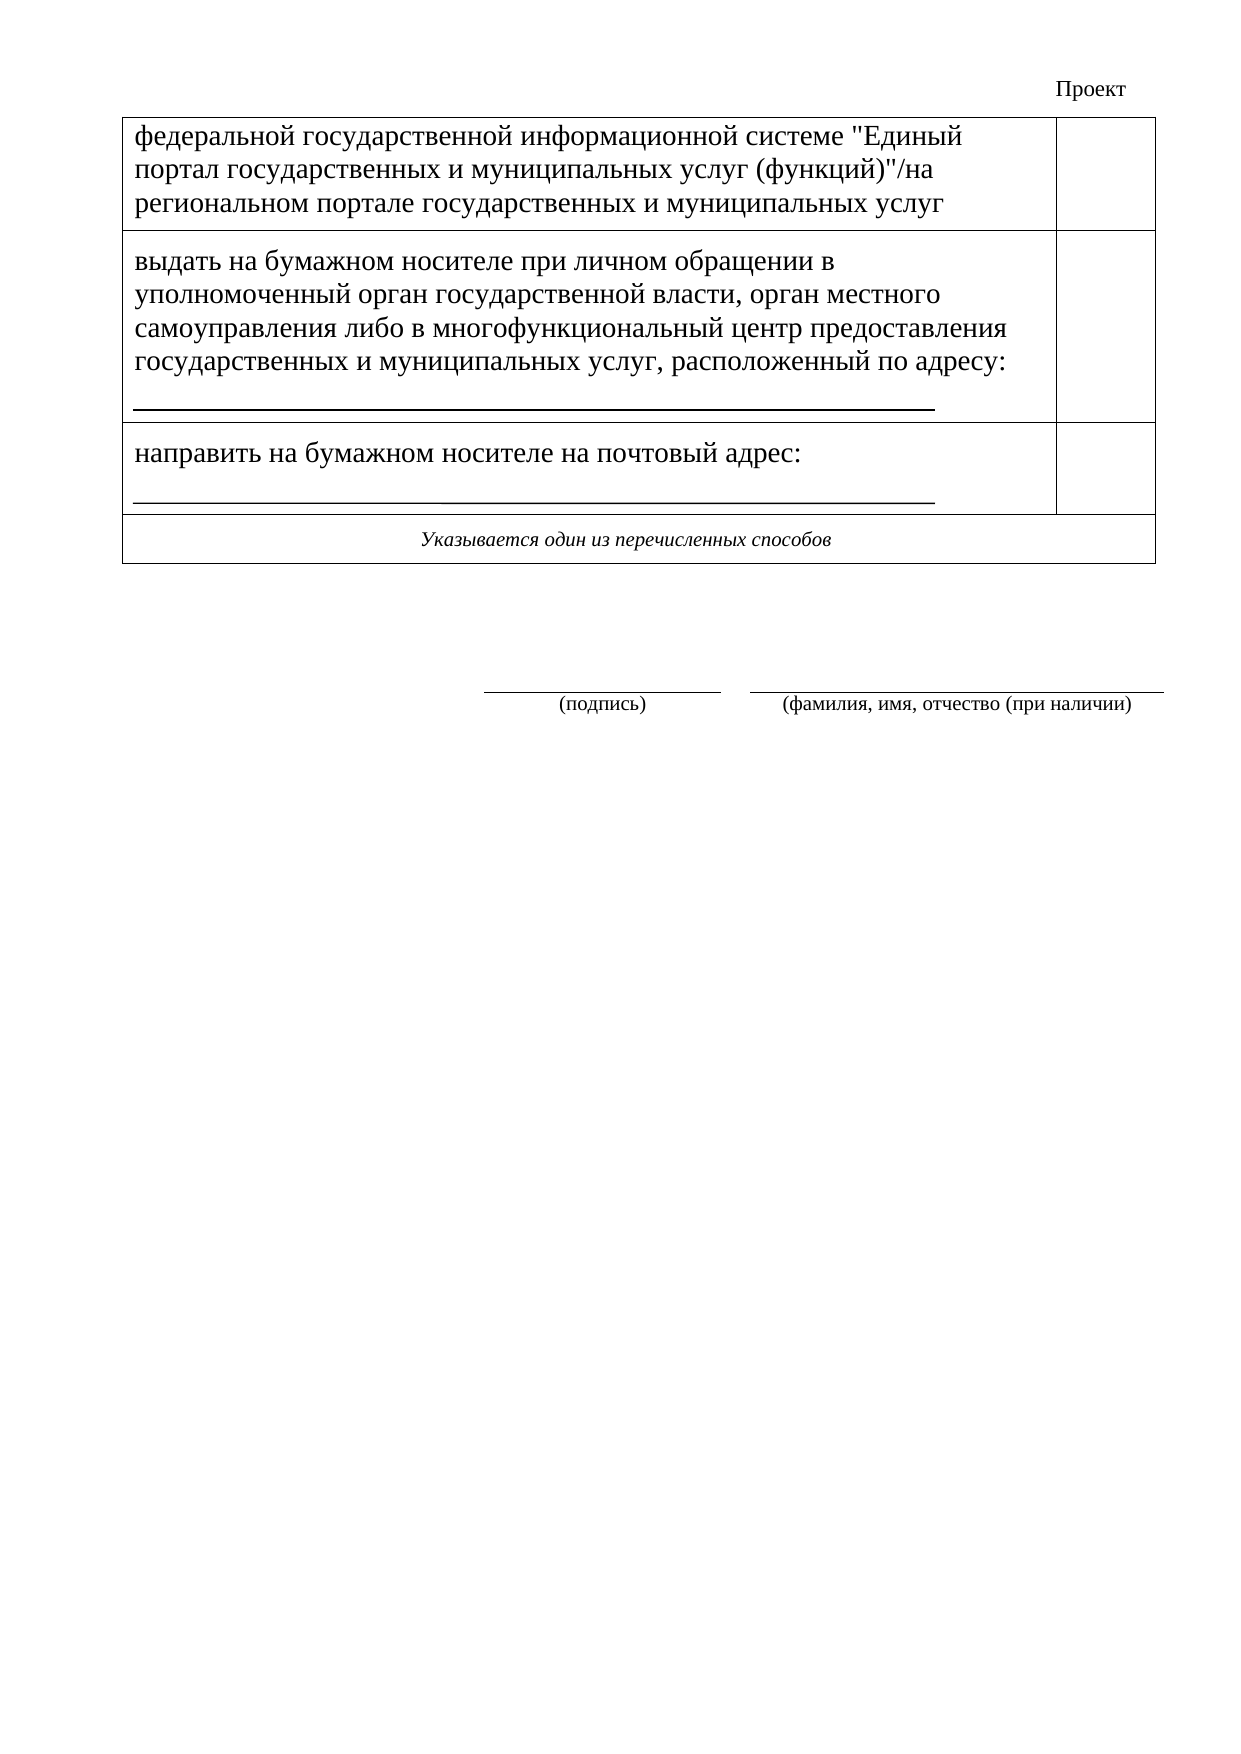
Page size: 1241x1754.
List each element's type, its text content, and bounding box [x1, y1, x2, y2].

text (подпись) (фамилия, имя, отчество (при наличии) [559, 688, 1198, 714]
table_header [1057, 118, 1155, 230]
table_cell направить на бумажном носителе на почтовый адрес: [123, 423, 1056, 514]
table_cell Указывается один из перечисленных способов [123, 515, 1155, 563]
table_cell [1057, 231, 1155, 422]
table_header федеральной государственной информационной системе "Единый портал государственных и муниципальных услуг (функций)"/на региональном портале государственных и муниципальных услуг [123, 118, 1056, 230]
table_cell [1057, 423, 1155, 514]
table_cell выдать на бумажном носителе при личном обращении в уполномоченный орган государственной власти, орган местного самоуправления либо в многофункциональный центр предоставления государственных и муниципальных услуг, расположенный по адресу: [123, 231, 1056, 422]
